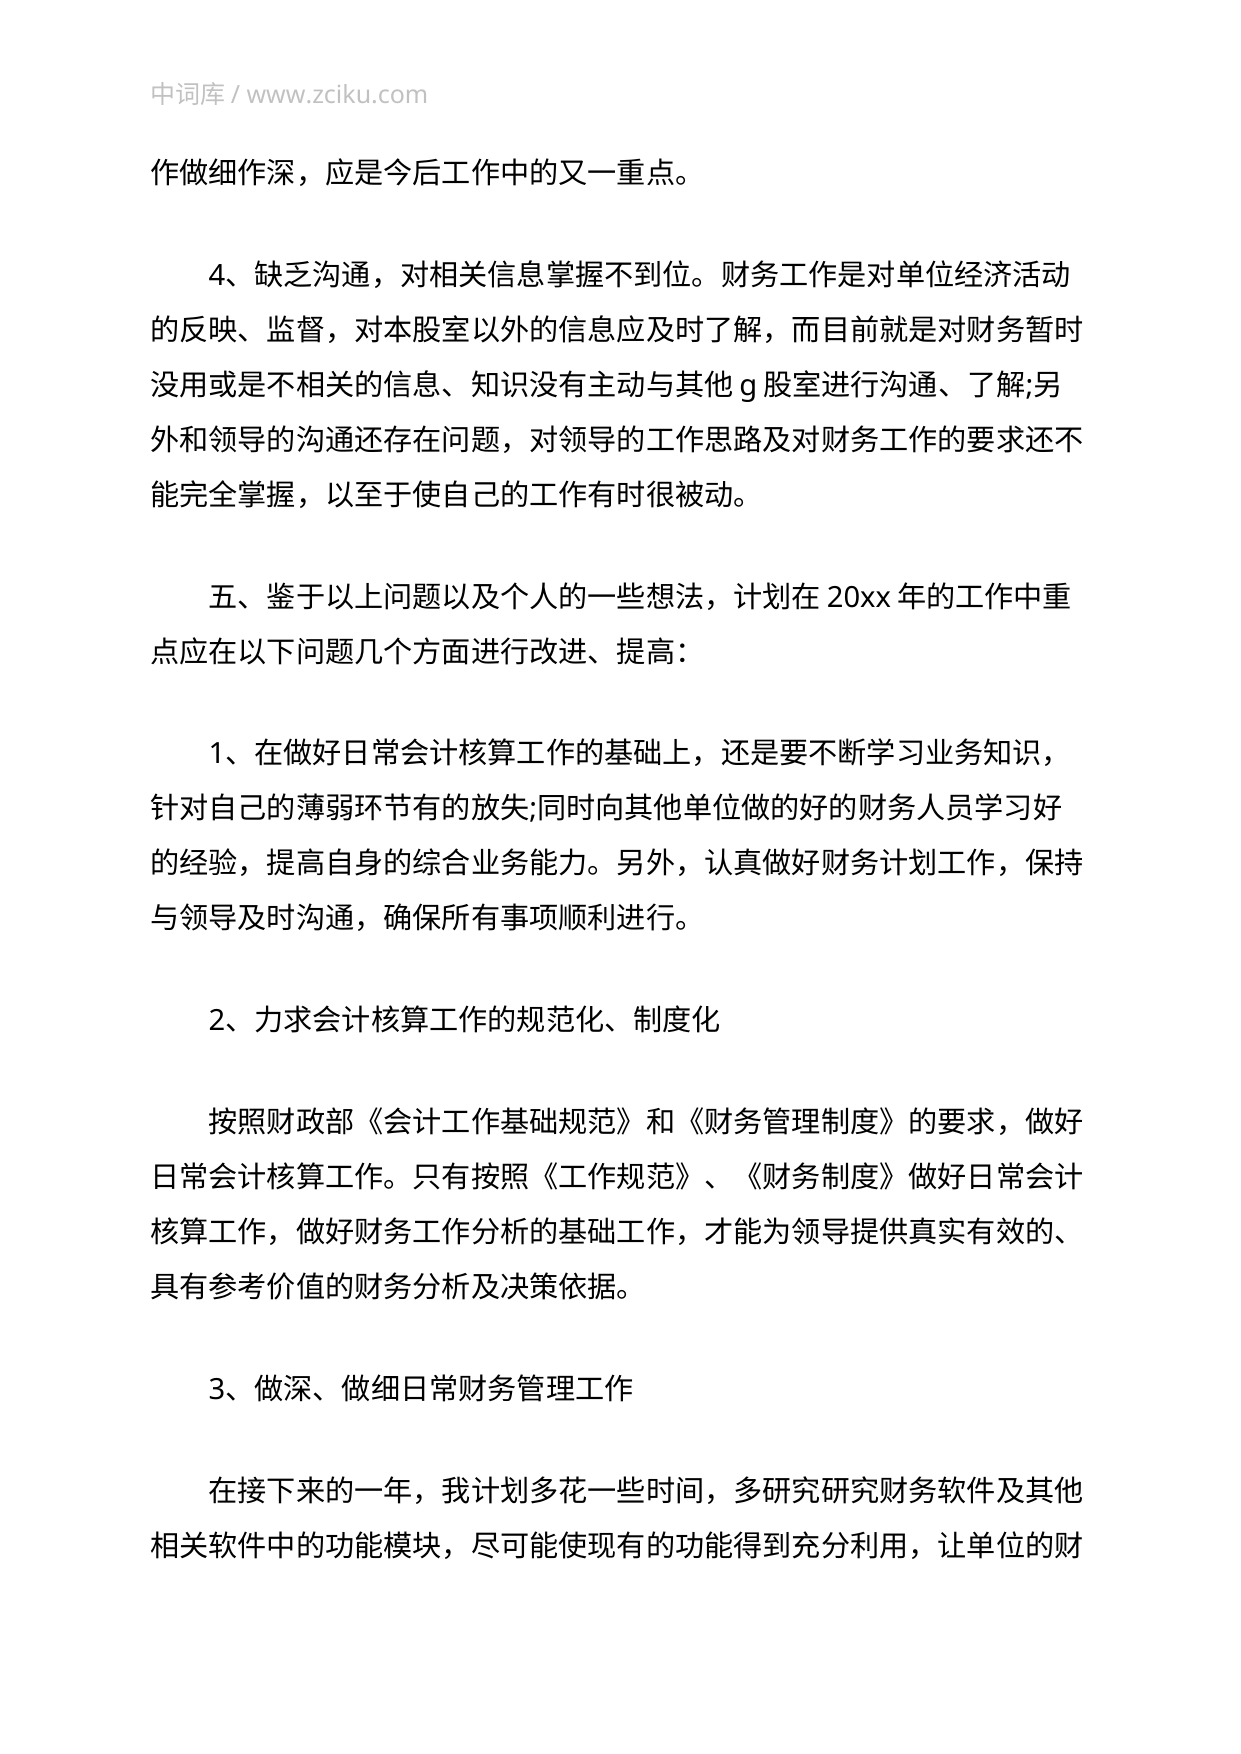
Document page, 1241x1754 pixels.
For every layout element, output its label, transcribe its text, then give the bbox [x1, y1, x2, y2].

text 1、在做好日常会计核算工作的基础上，还是要不断学习业务知识，针对自己的薄弱环节有的放失;同时向其他单位做的好的财务人员学习好的经验，提高自身的综合业务能力。另外，认真做好财务计划工作，保持与领导及时沟通，确保所有事项顺利进行。 [150, 730, 1090, 937]
text 3、做深、做细日常财务管理工作 [150, 1365, 1090, 1408]
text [150, 1467, 1090, 1564]
text 4、缺乏沟通，对相关信息掌握不到位。财务工作是对单位经济活动的反映、监督，对本股室以外的信息应及时了解，而目前就是对财务暂时没用或是不相关的信息、知识没有主动与其他g股室进行沟通、了解;另外和领导的沟通还存在问题，对领导的工作思路及对财务工作的要求还不能完全掌握，以至于使自己的工作有时很被动。 [150, 252, 1090, 514]
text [150, 150, 1090, 192]
text 2、力求会计核算工作的规范化、制度化 [150, 997, 1090, 1039]
text 按照财政部《会计工作基础规范》和《财务管理制度》的要求，做好日常会计核算工作。只有按照《工作规范》、《财务制度》做好日常会计核算工作，做好财务工作分析的基础工作，才能为领导提供真实有效的、具有参考价值的财务分析及决策依据。 [150, 1099, 1090, 1306]
text 五、鉴于以上问题以及个人的一些想法，计划在20xx年的工作中重点应在以下问题几个方面进行改进、提高： [150, 573, 1090, 671]
